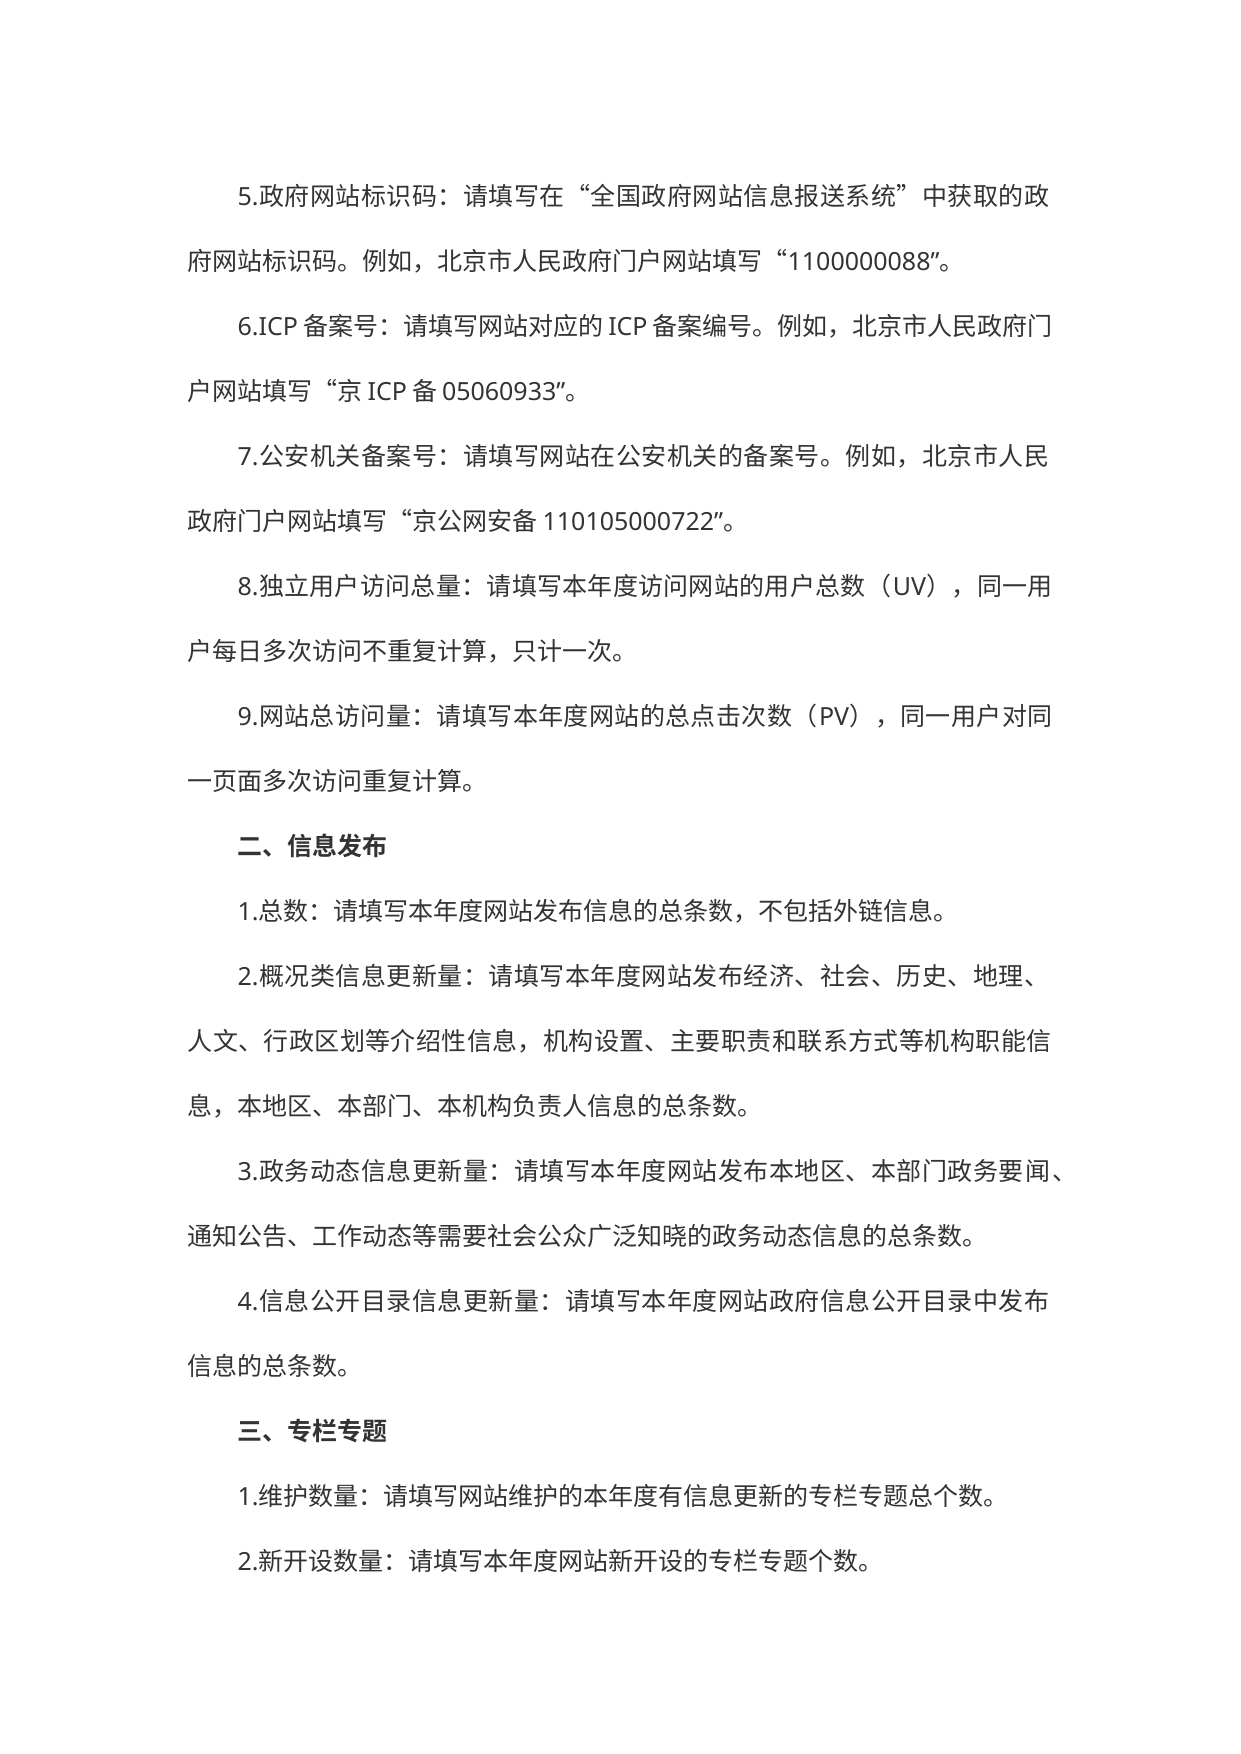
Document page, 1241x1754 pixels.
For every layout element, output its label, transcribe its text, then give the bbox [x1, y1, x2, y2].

text 5.政府网站标识码：请填写在“全国政府网站信息报送系统”中获取的政府网站标识码。例如，北京市人民政府门户网站填写“1100000088”。 [187, 162, 1053, 292]
text 4.信息公开目录信息更新量：请填写本年度网站政府信息公开目录中发布信息的总条数。 [187, 1267, 1053, 1397]
text 6.ICP备案号：请填写网站对应的ICP备案编号。例如，北京市人民政府门户网站填写“京ICP备05060933”。 [187, 292, 1053, 422]
text 2.概况类信息更新量：请填写本年度网站发布经济、社会、历史、地理、人文、行政区划等介绍性信息，机构设置、主要职责和联系方式等机构职能信息，本地区、本部门、本机构负责人信息的总条数。 [187, 942, 1053, 1137]
text 二、信息发布 [187, 812, 1053, 877]
text 2.新开设数量：请填写本年度网站新开设的专栏专题个数。 [187, 1527, 1053, 1592]
text 三、专栏专题 [187, 1397, 1053, 1462]
text 9.网站总访问量：请填写本年度网站的总点击次数（PV），同一用户对同一页面多次访问重复计算。 [187, 682, 1053, 812]
text 7.公安机关备案号：请填写网站在公安机关的备案号。例如，北京市人民政府门户网站填写“京公网安备110105000722”。 [187, 422, 1053, 552]
text 1.总数：请填写本年度网站发布信息的总条数，不包括外链信息。 [187, 877, 1053, 942]
text 3.政务动态信息更新量：请填写本年度网站发布本地区、本部门政务要闻、通知公告、工作动态等需要社会公众广泛知晓的政务动态信息的总条数。 [187, 1137, 1053, 1267]
text 1.维护数量：请填写网站维护的本年度有信息更新的专栏专题总个数。 [187, 1462, 1053, 1527]
text 8.独立用户访问总量：请填写本年度访问网站的用户总数（UV），同一用户每日多次访问不重复计算，只计一次。 [187, 552, 1053, 682]
